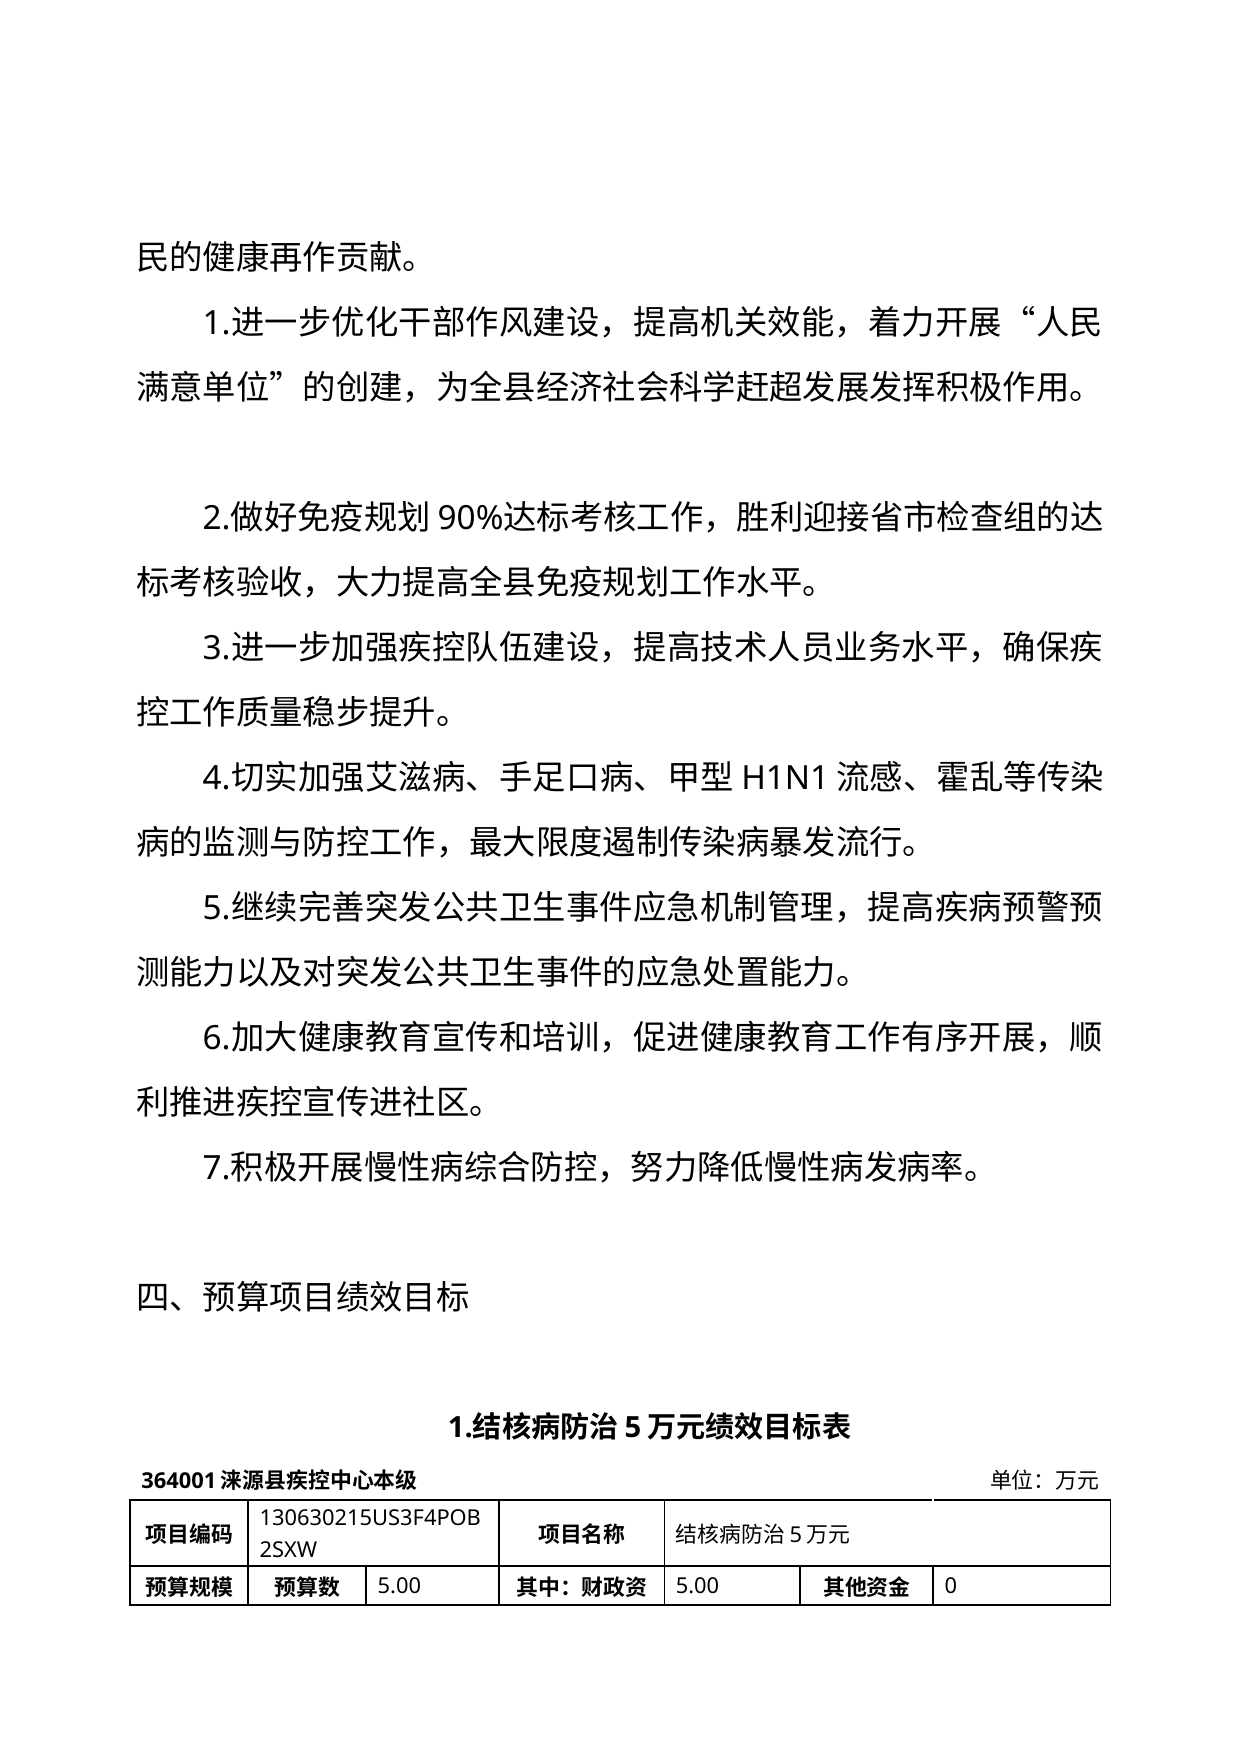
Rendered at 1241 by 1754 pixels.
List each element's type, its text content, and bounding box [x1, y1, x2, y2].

table_cell 结核病防治5万元 [665, 1501, 1110, 1565]
text 四、预算项目绩效目标 [136, 1262, 1104, 1327]
table_cell 5.00 [665, 1567, 799, 1604]
text 6.加大健康教育宣传和培训，促进健康教育工作有序开展，顺利推进疾控宣传进社区。 [136, 1002, 1104, 1132]
text 2.做好免疫规划90%达标考核工作，胜利迎接省市检查组的达标考核验收，大力提高全县免疫规划工作水平。 [136, 482, 1104, 612]
table_cell 其中：财政资金 [500, 1567, 664, 1604]
text 3.进一步加强疾控队伍建设，提高技术人员业务水平，确保疾控工作质量稳步提升。 [136, 612, 1104, 742]
table_header 364001涞源县疾控中心本级 [131, 1459, 932, 1499]
table_cell 预算规模及资金用途 [131, 1567, 247, 1604]
table_cell 其他资金 [801, 1567, 932, 1604]
text 5.继续完善突发公共卫生事件应急机制管理，提高疾病预警预测能力以及对突发公共卫生事件的应急处置能力。 [136, 872, 1104, 1002]
text 7.积极开展慢性病综合防控，努力降低慢性病发病率。 [136, 1132, 1104, 1197]
text 1.进一步优化干部作风建设，提高机关效能，着力开展“人民满意单位”的创建，为全县经济社会科学赶超发展发挥积极作用。 [136, 287, 1104, 482]
table_header 单位：万元 [934, 1459, 1110, 1499]
table_cell 项目编码 [131, 1501, 247, 1565]
text 4.切实加强艾滋病、手足口病、甲型H1N1流感、霍乱等传染病的监测与防控工作，最大限度遏制传染病暴发流行。 [136, 742, 1104, 872]
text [136, 222, 1104, 287]
text 1.结核病防治5万元绩效目标表 [136, 1392, 1104, 1457]
table_cell 5.00 [367, 1567, 498, 1604]
table_cell 0 [934, 1567, 1110, 1604]
table_cell 项目名称 [500, 1501, 664, 1565]
table_cell 预算数 [249, 1567, 365, 1604]
table_cell 130630215US3F4POB2SXW [249, 1501, 498, 1565]
